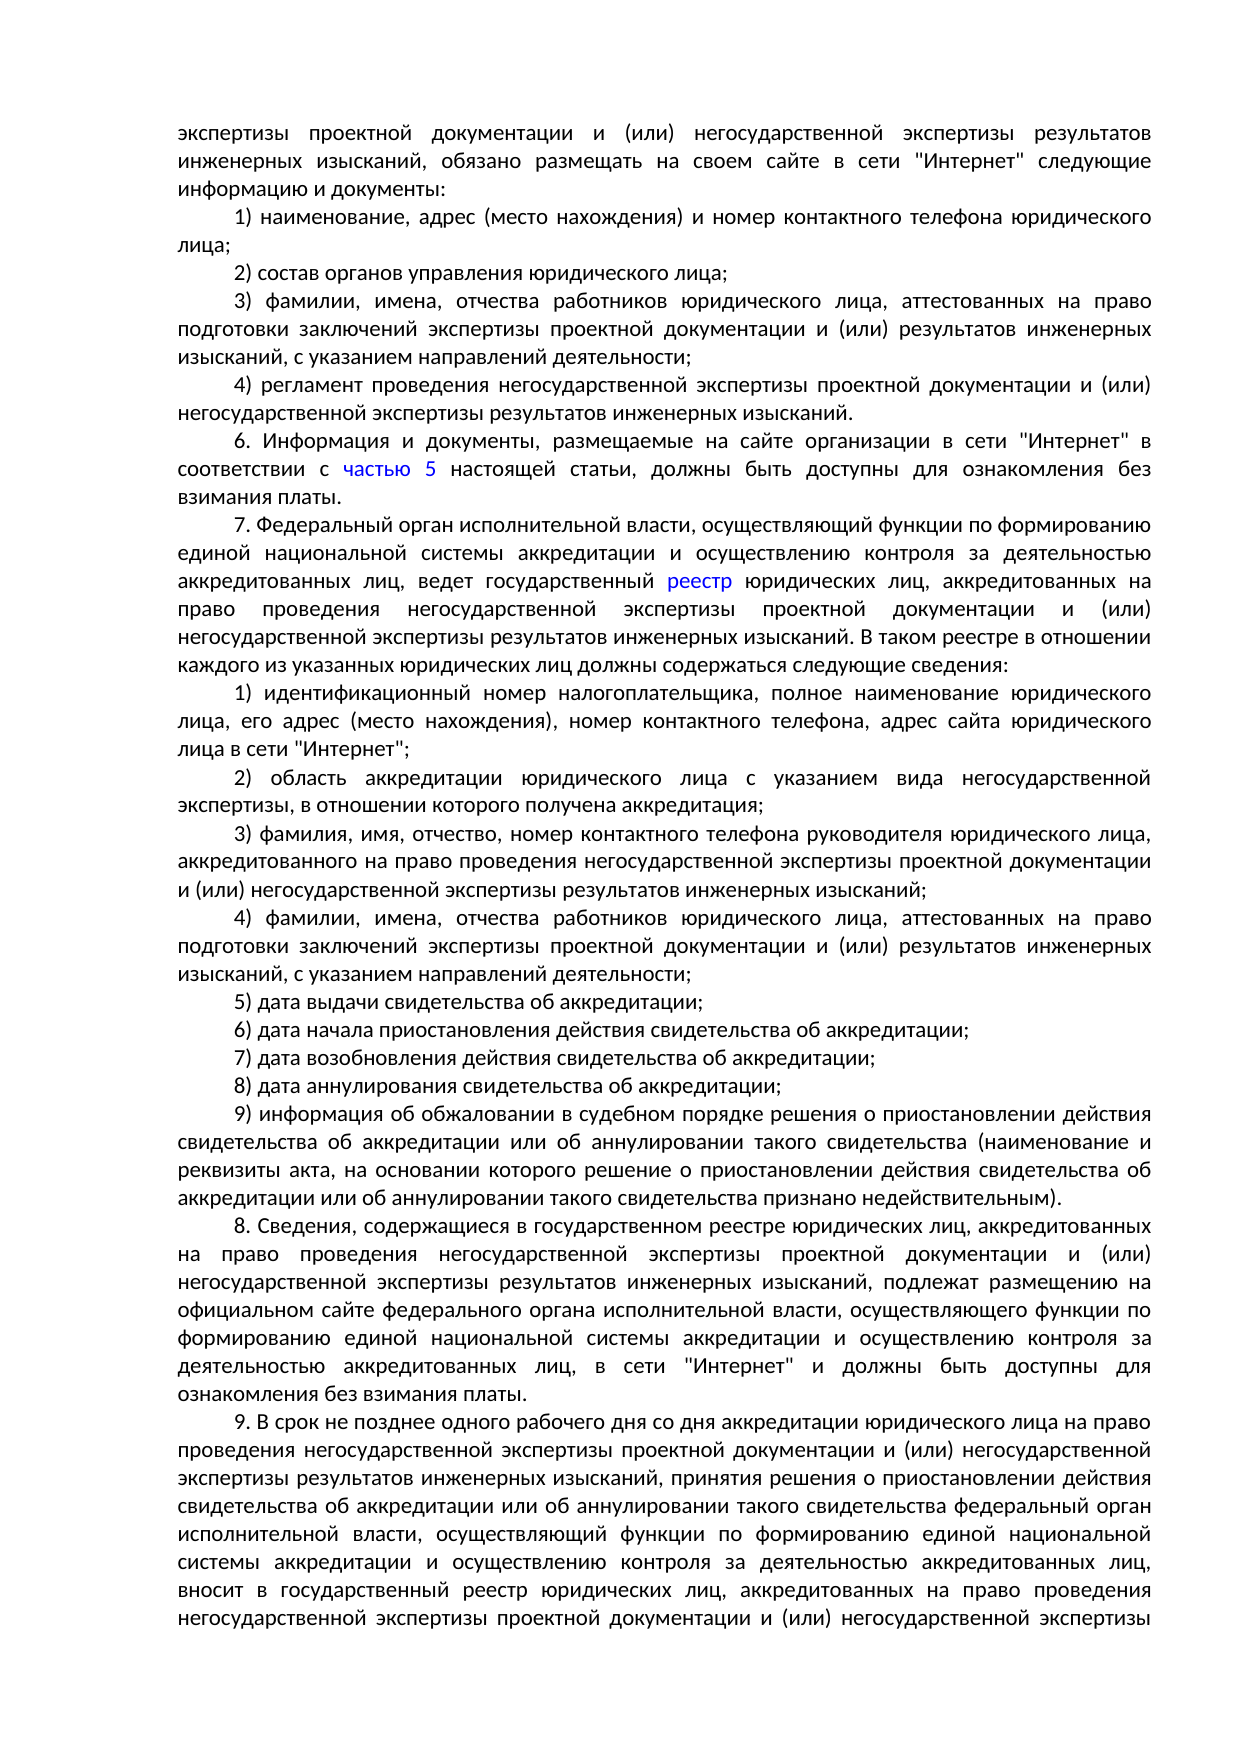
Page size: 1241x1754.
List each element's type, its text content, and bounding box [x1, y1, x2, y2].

text 4) регламент проведения негосударственной экспертизы проектной документации и (или) негосударственной экспертизы результатов инженерных изысканий. [177, 370, 1152, 426]
text 1) идентификационный номер налогоплательщика, полное наименование юридического лица, его адрес (место нахождения), номер контактного телефона, адрес сайта юридического лица в сети "Интернет"; [177, 678, 1152, 763]
text 2) область аккредитации юридического лица с указанием вида негосударственной экспертизы, в отношении которого получена аккредитация; [177, 763, 1152, 819]
text 7) дата возобновления действия свидетельства об аккредитации; [177, 1043, 1152, 1071]
text 3) фамилия, имя, отчество, номер контактного телефона руководителя юридического лица, аккредитованного на право проведения негосударственной экспертизы проектной документации и (или) негосударственной экспертизы результатов инженерных изысканий; [177, 819, 1152, 903]
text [177, 1407, 1152, 1631]
text 5) дата выдачи свидетельства об аккредитации; [177, 987, 1152, 1015]
text 6. Информация и документы, размещаемые на сайте организации в сети "Интернет" в соответствии с частью 5 настоящей статьи, должны быть доступны для ознакомления без взимания платы. [177, 426, 1152, 510]
text 4) фамилии, имена, отчества работников юридического лица, аттестованных на право подготовки заключений экспертизы проектной документации и (или) результатов инженерных изысканий, с указанием направлений деятельности; [177, 903, 1152, 987]
text 3) фамилии, имена, отчества работников юридического лица, аттестованных на право подготовки заключений экспертизы проектной документации и (или) результатов инженерных изысканий, с указанием направлений деятельности; [177, 286, 1152, 370]
text 6) дата начала приостановления действия свидетельства об аккредитации; [177, 1015, 1152, 1043]
text 1) наименование, адрес (место нахождения) и номер контактного телефона юридического лица; [177, 202, 1152, 258]
text 9) информация об обжаловании в судебном порядке решения о приостановлении действия свидетельства об аккредитации или об аннулировании такого свидетельства (наименование и реквизиты акта, на основании которого решение о приостановлении действия свидетельства об аккредитации или об аннулировании такого свидетельства признано недействительным). [177, 1099, 1152, 1211]
text 2) состав органов управления юридического лица; [177, 258, 1152, 286]
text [177, 118, 1152, 202]
text 8. Сведения, содержащиеся в государственном реестре юридических лиц, аккредитованных на право проведения негосударственной экспертизы проектной документации и (или) негосударственной экспертизы результатов инженерных изысканий, подлежат размещению на официальном сайте федерального органа исполнительной власти, осуществляющего функции по формированию единой национальной системы аккредитации и осуществлению контроля за деятельностью аккредитованных лиц, в сети "Интернет" и должны быть доступны для ознакомления без взимания платы. [177, 1211, 1152, 1407]
text 8) дата аннулирования свидетельства об аккредитации; [177, 1071, 1152, 1099]
text 7. Федеральный орган исполнительной власти, осуществляющий функции по формированию единой национальной системы аккредитации и осуществлению контроля за деятельностью аккредитованных лиц, ведет государственный реестр юридических лиц, аккредитованных на право проведения негосударственной экспертизы проектной документации и (или) негосударственной экспертизы результатов инженерных изысканий. В таком реестре в отношении каждого из указанных юридических лиц должны содержаться следующие сведения: [177, 510, 1152, 678]
